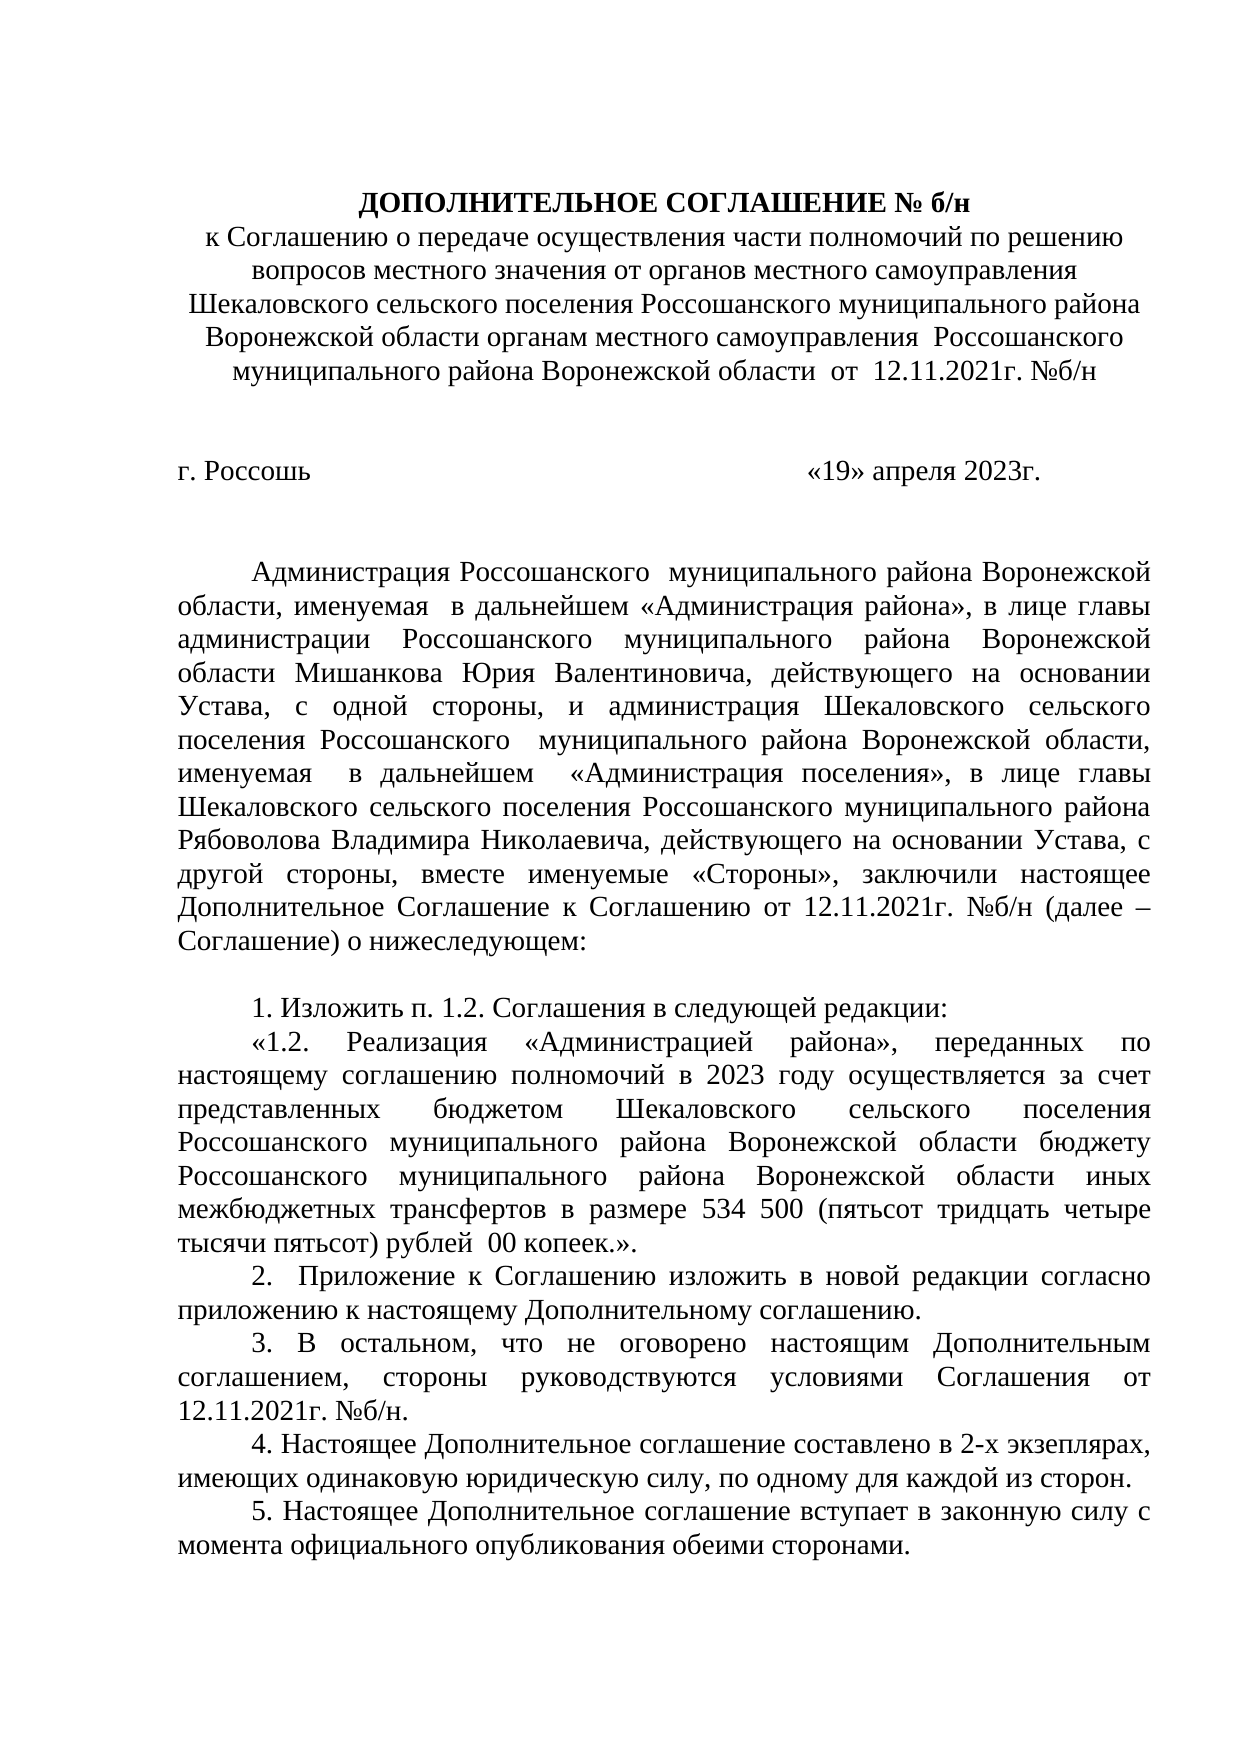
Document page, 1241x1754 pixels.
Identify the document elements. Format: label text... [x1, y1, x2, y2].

text Администрация Россошанского муниципального района Воронежской области, именуемая в дальнейшем «Администрация района», в лице главы администрации Россошанского муниципального района Воронежской области Мишанкова Юрия Валентиновича, действующего на основании Устава, с одной стороны, и администрация Шекаловского сельского поселения Россошанского муниципального района Воронежской области, именуемая в дальнейшем «Администрация поселения», в лице главы Шекаловского сельского поселения Россошанского муниципального района Рябоволова Владимира Николаевича, действующего на основании Устава, с другой стороны, вместе именуемые «Стороны», заключили настоящее Дополнительное Соглашение к Соглашению от 12.11.2021г. №б/н (далее – Соглашение) о нижеследующем: [177, 554, 1152, 957]
text к Соглашению о передаче осуществления части полномочий по решению вопросов местного значения от органов местного самоуправления Шекаловского сельского поселения Россошанского муниципального района Воронежской области органам местного самоуправления Россошанского муниципального района Воронежской области от 12.11.2021г. №б/н [177, 219, 1152, 386]
text 3. В остальном, что не оговорено настоящим Дополнительным соглашением, стороны руководствуются условиями Соглашения от 12.11.2021г. №б/н. [177, 1326, 1152, 1426]
text «1.2. Реализация «Администрацией района», переданных по настоящему соглашению полномочий в 2023 году осуществляется за счет представленных бюджетом Шекаловского сельского поселения Россошанского муниципального района Воронежской области бюджету Россошанского муниципального района Воронежской области иных межбюджетных трансфертов в размере 534 500 (пятьсот тридцать четыре тысячи пятьсот) рублей 00 копеек.». [177, 1024, 1152, 1258]
text г. Россошь «19» апреля 2023г. [177, 453, 1152, 487]
text 4. Настоящее Дополнительное соглашение составлено в 2-х экзеплярах, имеющих одинаковую юридическую силу, по одному для каждой из сторон. [177, 1426, 1152, 1493]
text 1. Изложить п. 1.2. Соглашения в следующей редакции: [177, 990, 1152, 1024]
text 2. Приложение к Соглашению изложить в новой редакции согласно приложению к настоящему Дополнительному соглашению. [177, 1258, 1152, 1326]
text ДОПОЛНИТЕЛЬНОЕ СОГЛАШЕНИЕ № б/н [177, 185, 1152, 219]
text 5. Настоящее Дополнительное соглашение вступает в законную силу с момента официального опубликования обеими сторонами. [177, 1493, 1152, 1560]
